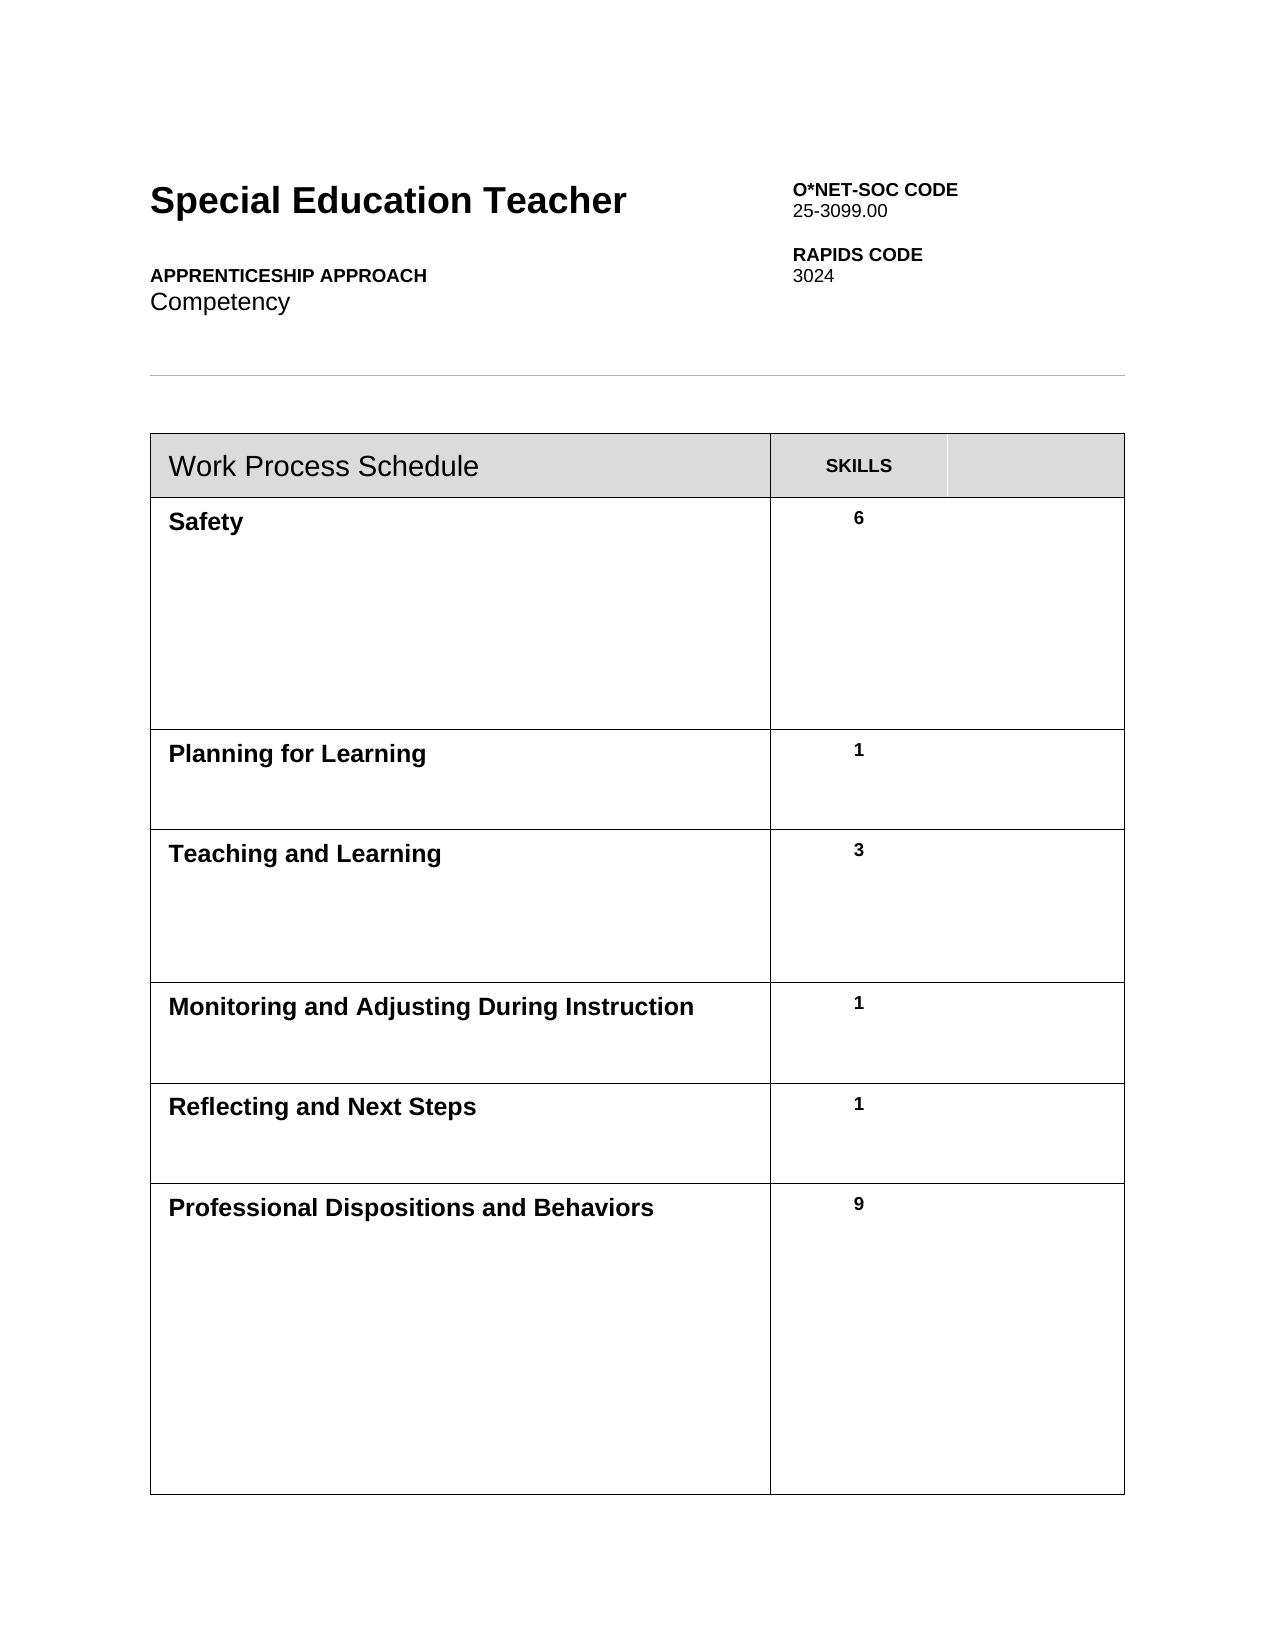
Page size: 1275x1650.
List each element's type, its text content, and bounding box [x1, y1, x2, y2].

table_cell 1 [771, 1084, 947, 1183]
table_cell 3 [771, 830, 947, 982]
table_cell 1 [771, 983, 947, 1082]
table_cell [948, 730, 1124, 829]
table_cell Monitoring and Adjusting During Instruction Demonstrates beginning ability to monitor student learning and understanding in the moment of instruction and begins to think about making adjustments to be responsive to the needs of students. [151, 983, 770, 1082]
text RAPIDS CODE [793, 243, 1125, 265]
table_cell [948, 1084, 1124, 1183]
table_cell [948, 830, 1124, 982]
table_cell Planning for Learning Demonstrates interest and takes steps to learn about children’s backgrounds, their families, and community and uses that knowledge to connect with and engage with children (academically &amp; socially). [151, 730, 770, 829]
text O*NET-SOC CODE [793, 179, 1125, 200]
text Competency [150, 287, 719, 315]
table_header [948, 434, 1124, 497]
table_header SKILLS [771, 434, 947, 497]
table_cell [948, 1184, 1124, 1494]
text 3024 [793, 265, 1125, 287]
text 25-3099.00 [793, 200, 1125, 222]
table_cell 9 [771, 1184, 947, 1494]
text APPRENTICESHIP APPROACH [150, 265, 719, 287]
table_cell Safety Adhere to all safety policies and procedures; attend any specialized safety training courses applicable to grade level and position. Promote positive school climate/culture. Report any safety concerns, including lost keys, hazards, broken equipment, etc. Understand and be able to perform lockdown procedures; Adhere to business access procedures. Understand and conduct monthly safety drills, including fire drills and shelter in place. Participate in employee assistance program as needed for personal health and safety support. [151, 498, 770, 729]
table_header Work Process Schedule [151, 434, 770, 497]
table_cell 1 [771, 730, 947, 829]
table_cell [948, 983, 1124, 1082]
table_cell [948, 498, 1124, 729]
table_cell 6 [771, 498, 947, 729]
table_cell Professional Dispositions and Behaviors Operates from an asset-based mindset about others and acts with urgency to ensure students learn and grow. Collaborates effectively with clinical teacher/site personnel as well as peers &amp; instructors to support the development of children/youth. Remains open to feedback, carefully considering and acting on the feedback of others while accepting personal responsibility and following through on feedback. Remains calm and thoughtful, demonstrating flexibility and responsiveness in the face of ambiguity that is inherent in teacher preparation and work in diverse schools and communities. Apprentice demonstrates initiative and engages as an interested, active participant while working at the school. Maintains regular, timely, open, professional communication (both face-to-face and electronically as appropriate) with all professionals he/she works with including clinical teacher, site coordinator, and site professor. Maintains on-time, regular attendance for all field experience hours. If an absence arises due to health/illness or unexpected emergency, Apprentice communicates immediately with the appropriate individuals and does not exceed the maximum 2 excused absences or takes initiative to plan for making up the absence(s). Models appropriate professional dress and behavior at all times when interacting with children, families, community members and school staff. Effectively manages the multiple demands and responsibilities of an emerging professional educator, prioritizing time for effective preparation and completion of expected tasks at the field experience site. [151, 1184, 770, 1494]
table_cell Teaching and Learning Develops positive relationships with students &amp; engages with them easily. Listens to students carefully, with empathy and understanding. Observes &amp; supports children/youth in their academic &amp; social development. [151, 830, 770, 982]
text Special Education Teacher [150, 179, 719, 222]
table_cell Reflecting and Next Steps Initiates reflective practice individually and with others by inquiring and asking thoughtful questions, seeking knowledge, and making connections in an attempt to continually grow as an emerging professional. [151, 1084, 770, 1183]
